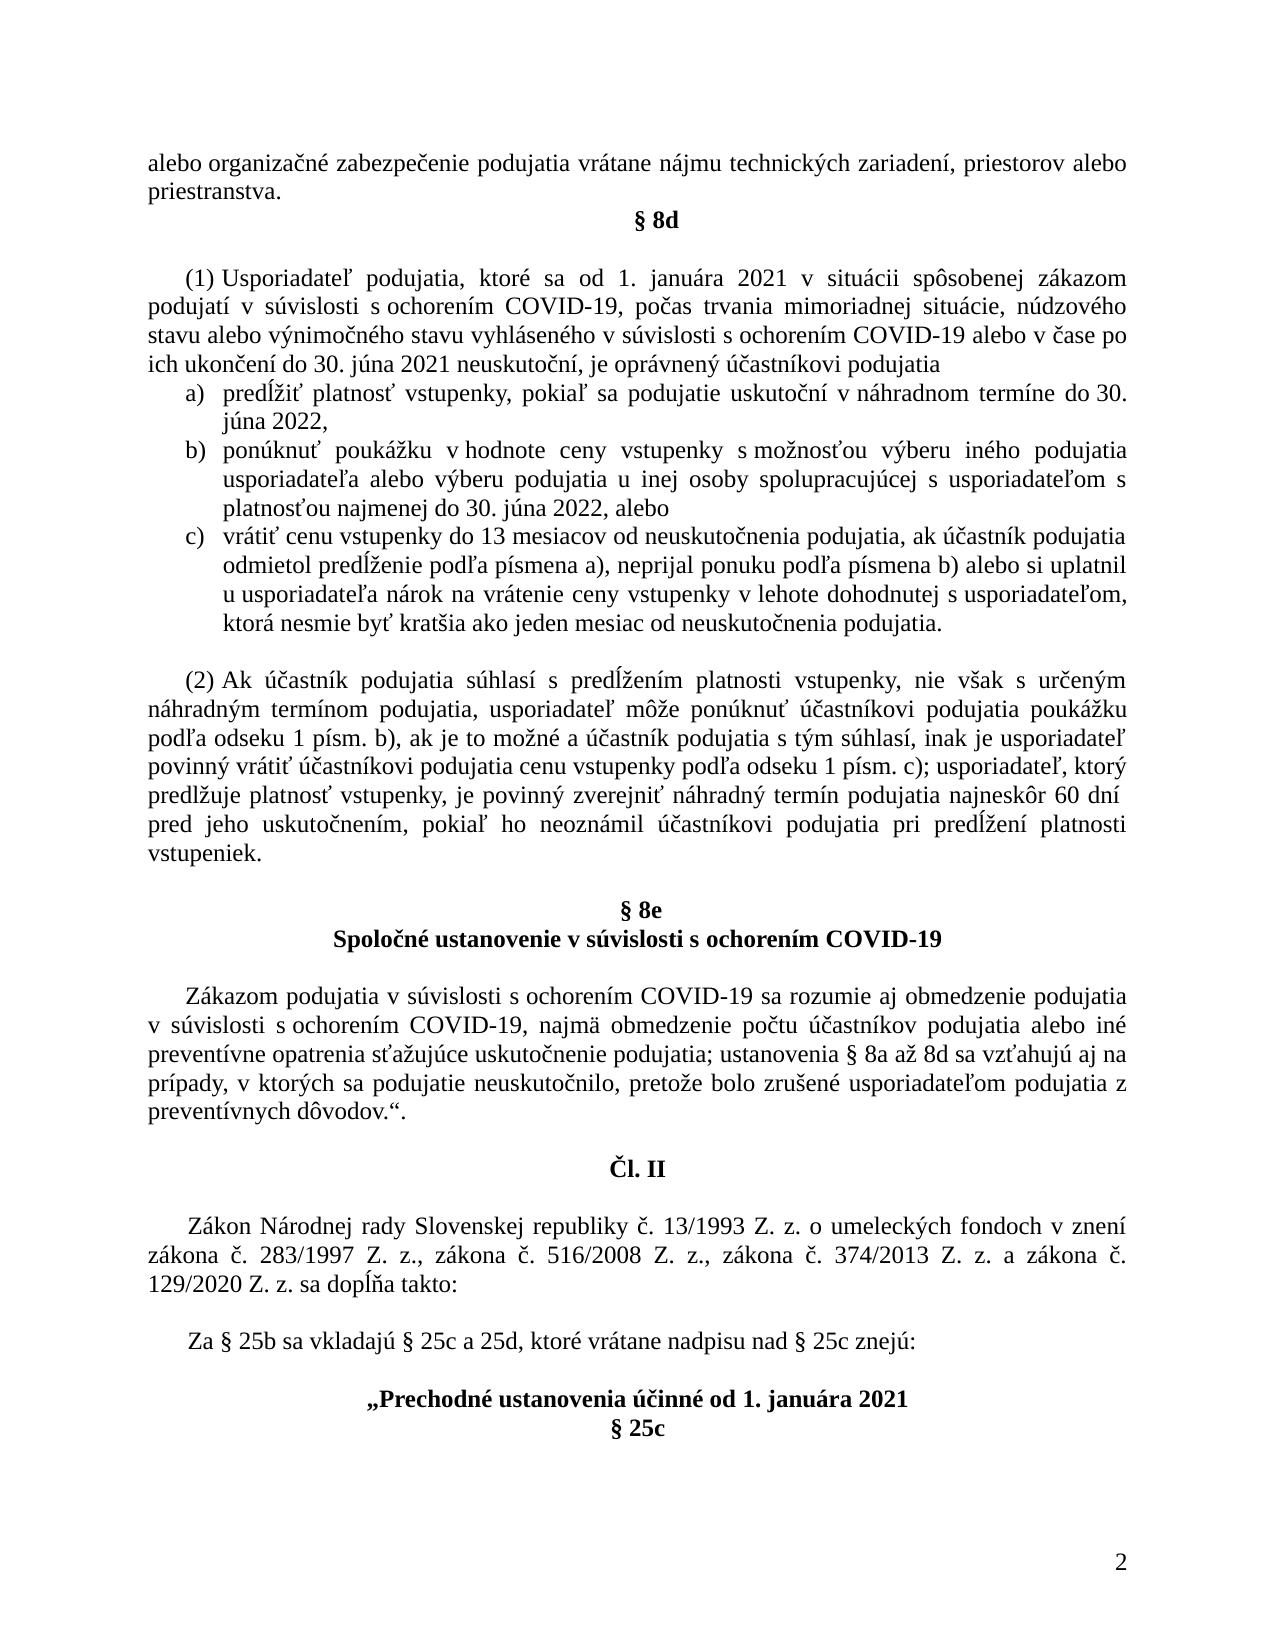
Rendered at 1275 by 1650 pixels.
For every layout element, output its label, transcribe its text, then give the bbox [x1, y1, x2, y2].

text Zákazom podujatia v súvislosti s ochorením COVID-19 sa rozumie aj obmedzenie podujatia v súvislosti s ochorením COVID-19, najmä obmedzenie počtu účastníkov podujatia alebo iné preventívne opatrenia sťažujúce uskutočnenie podujatia; ustanovenia § 8a až 8d sa vzťahujú aj na prípady, v ktorých sa podujatie neuskutočnilo, pretože bolo zrušené usporiadateľom podujatia z preventívnych dôvodov.“. [148, 981, 1127, 1125]
text Spoločné ustanovenie v súvislosti s ochorením COVID-19 [148, 924, 1127, 953]
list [148, 148, 1127, 205]
text Čl. II [148, 1154, 1127, 1183]
text § 25c [148, 1413, 1127, 1441]
text „Prechodné ustanovenia účinné od 1. januára 2021 [148, 1384, 1127, 1413]
text Za § 25b sa vkladajú § 25c a 25d, ktoré vrátane nadpisu nad § 25c znejú: [148, 1326, 1127, 1355]
text Zákon Národnej rady Slovenskej republiky č. 13/1993 Z. z. o umeleckých fondoch v znení zákona č. 283/1997 Z. z., zákona č. 516/2008 Z. z., zákona č. 374/2013 Z. z. a zákona č. 129/2020 Z. z. sa dopĺňa takto: [148, 1211, 1127, 1298]
list predĺžiť platnosť vstupenky, pokiaľ sa podujatie uskutoční v náhradnom termíne do 30. júna 2022, [185, 378, 1127, 435]
text § 8e [148, 895, 1127, 924]
list Ak účastník podujatia súhlasí s predĺžením platnosti vstupenky, nie však s určeným náhradným termínom podujatia, usporiadateľ môže ponúknuť účastníkovi podujatia poukážku podľa odseku 1 písm. b), ak je to možné a účastník podujatia s tým súhlasí, inak je usporiadateľ povinný vrátiť účastníkovi podujatia cenu vstupenky podľa odseku 1 písm. c); usporiadateľ, ktorý predlžuje platnosť vstupenky, je povinný zverejniť náhradný termín podujatia najneskôr 60 dní pred jeho uskutočnením, pokiaľ ho neoznámil účastníkovi podujatia pri predĺžení platnosti vstupeniek. [148, 665, 1127, 866]
list ponúknuť poukážku v hodnote ceny vstupenky s možnosťou výberu iného podujatia usporiadateľa alebo výberu podujatia u inej osoby spolupracujúcej s usporiadateľom s platnosťou najmenej do 30. júna 2022, alebo [185, 435, 1127, 521]
list vrátiť cenu vstupenky do 13 mesiacov od neuskutočnenia podujatia, ak účastník podujatia odmietol predĺženie podľa písmena a), neprijal ponuku podľa písmena b) alebo si uplatnil u usporiadateľa nárok na vrátenie ceny vstupenky v lehote dohodnutej s usporiadateľom, ktorá nesmie byť kratšia ako jeden mesiac od neuskutočnenia podujatia. [185, 521, 1127, 636]
list Usporiadateľ podujatia, ktoré sa od 1. januára 2021 v situácii spôsobenej zákazom podujatí v súvislosti s ochorením COVID-19, počas trvania mimoriadnej situácie, núdzového stavu alebo výnimočného stavu vyhláseného v súvislosti s ochorením COVID-19 alebo v čase po ich ukončení do 30. júna 2021 neuskutoční, je oprávnený účastníkovi podujatia [148, 263, 1127, 378]
text § 8d [148, 205, 1127, 234]
